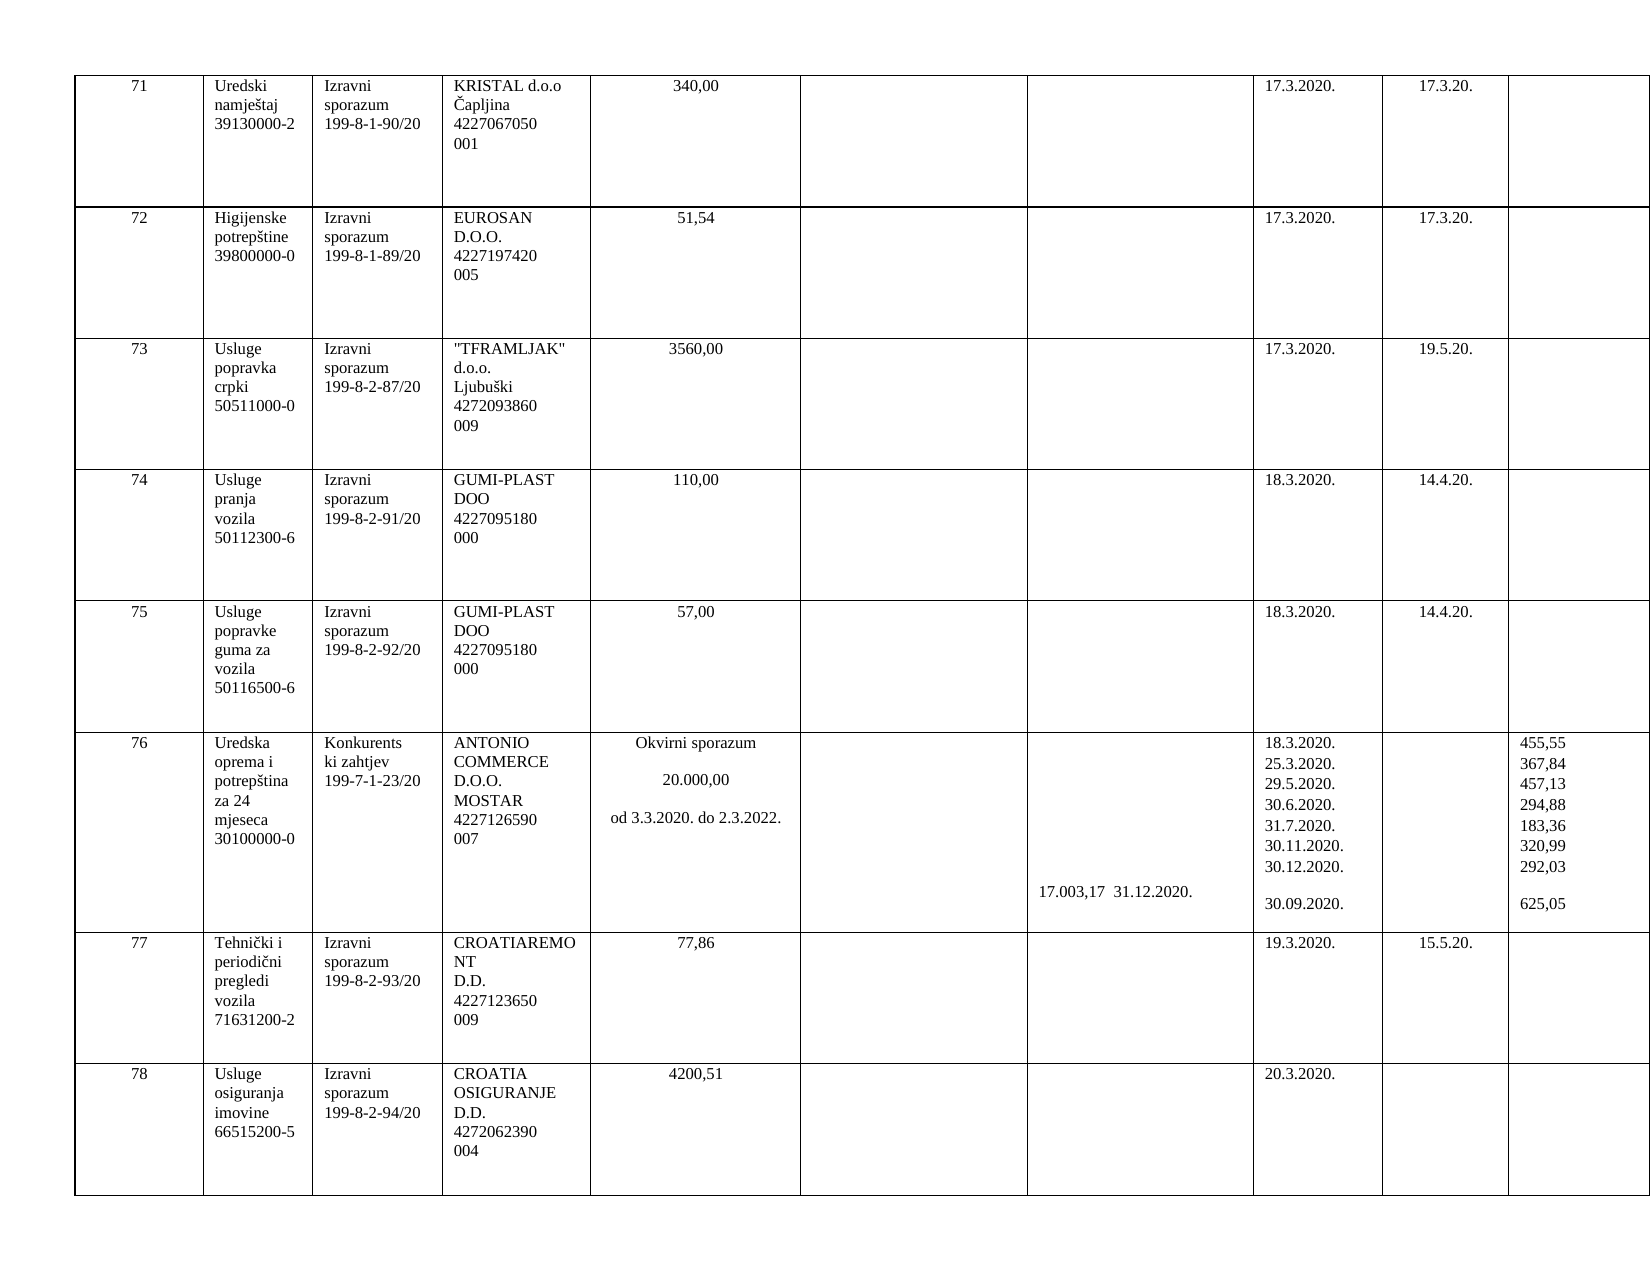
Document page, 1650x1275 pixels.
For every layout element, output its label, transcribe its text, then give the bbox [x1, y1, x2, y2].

table_cell Izravni sporazum 199-8-1-89/20 [313, 208, 442, 338]
table_cell Izravni sporazum 199-8-2-87/20 [313, 339, 442, 469]
table_cell [801, 208, 1027, 338]
table_cell 72 [76, 208, 203, 338]
table_cell 18.3.2020. [1254, 470, 1382, 600]
table_cell [801, 733, 1027, 932]
table_cell 17.3.2020. [1254, 76, 1382, 206]
table_cell Izravni sporazum 199-8-1-90/20 [313, 76, 442, 206]
table_cell [801, 933, 1027, 1063]
table_cell CROATIAREMONT D.D. 4227123650 009 [443, 933, 590, 1063]
table_cell 17.003,17 31.12.2020. [1028, 733, 1253, 932]
table_cell GUMI-PLAST DOO 4227095180 000 [443, 601, 590, 732]
table_cell [1383, 733, 1508, 932]
table_cell 51,54 [591, 208, 800, 338]
table_cell 78 [76, 1064, 203, 1194]
table_cell Usluge pranja vozila 50112300-6 [204, 470, 312, 600]
table_cell [1028, 601, 1253, 732]
table_cell [801, 470, 1027, 600]
table_cell [1509, 601, 1649, 732]
table_cell [1509, 470, 1649, 600]
table_cell 20.3.2020. [1254, 1064, 1382, 1194]
table_cell [1028, 470, 1253, 600]
table_cell 76 [76, 733, 203, 932]
table_cell Izravni sporazum 199-8-2-92/20 [313, 601, 442, 732]
table_cell 110,00 [591, 470, 800, 600]
table_cell 71 [76, 76, 203, 206]
table_cell 18.3.2020. 25.3.2020. 29.5.2020. 30.6.2020. 31.7.2020. 30.11.2020. 30.12.2020. 30.09.2020. [1254, 733, 1382, 932]
table_cell [1028, 339, 1253, 469]
table_cell CROATIA OSIGURANJE D.D. 4272062390 004 [443, 1064, 590, 1194]
table_cell 17.3.2020. [1254, 208, 1382, 338]
table_cell 17.3.2020. [1254, 339, 1382, 469]
table_cell Usluge popravka crpki 50511000-0 [204, 339, 312, 469]
table_cell EUROSAN D.O.O. 4227197420 005 [443, 208, 590, 338]
table_cell 77 [76, 933, 203, 1063]
table_cell Uredski namještaj 39130000-2 [204, 76, 312, 206]
table_cell Okvirni sporazum 20.000,00 od 3.3.2020. do 2.3.2022. [591, 733, 800, 932]
table_cell Usluge popravke guma za vozila 50116500-6 [204, 601, 312, 732]
table_cell "TFRAMLJAK" d.o.o. Ljubuški 4272093860 009 [443, 339, 590, 469]
table_cell 4200,51 [591, 1064, 800, 1194]
table_cell Tehnički i periodični pregledi vozila 71631200-2 [204, 933, 312, 1063]
table_cell Konkurents ki zahtjev 199-7-1-23/20 [313, 733, 442, 932]
table_cell 340,00 [591, 76, 800, 206]
table_cell 73 [76, 339, 203, 469]
table_cell Uredska oprema i potrepština za 24 mjeseca 30100000-0 [204, 733, 312, 932]
table_cell 17.3.20. [1383, 208, 1508, 338]
table_cell Izravni sporazum 199-8-2-94/20 [313, 1064, 442, 1194]
table_cell Usluge osiguranja imovine 66515200-5 [204, 1064, 312, 1194]
table_cell [1509, 933, 1649, 1063]
table_cell [801, 339, 1027, 469]
table_cell 455,55 367,84 457,13 294,88 183,36 320,99 292,03 625,05 [1509, 733, 1649, 932]
table_cell [1028, 76, 1253, 206]
table_cell [1509, 339, 1649, 469]
table_cell 17.3.20. [1383, 76, 1508, 206]
table_cell [801, 1064, 1027, 1194]
table_cell [1028, 933, 1253, 1063]
table_cell 19.5.20. [1383, 339, 1508, 469]
table_cell 15.5.20. [1383, 933, 1508, 1063]
table_cell 57,00 [591, 601, 800, 732]
table_cell 75 [76, 601, 203, 732]
table_cell [1509, 76, 1649, 206]
table_cell [1509, 208, 1649, 338]
table_cell [1509, 1064, 1649, 1194]
table_cell [1028, 208, 1253, 338]
table_cell 19.3.2020. [1254, 933, 1382, 1063]
table_cell 77,86 [591, 933, 800, 1063]
table_cell [801, 601, 1027, 732]
table_cell ANTONIO COMMERCE D.O.O. MOSTAR 4227126590 007 [443, 733, 590, 932]
table_cell Higijenske potrepštine 39800000-0 [204, 208, 312, 338]
table_cell Izravni sporazum 199-8-2-91/20 [313, 470, 442, 600]
table_cell Izravni sporazum 199-8-2-93/20 [313, 933, 442, 1063]
table_cell 74 [76, 470, 203, 600]
table_cell 14.4.20. [1383, 470, 1508, 600]
table_cell 18.3.2020. [1254, 601, 1382, 732]
table_cell 14.4.20. [1383, 601, 1508, 732]
table_cell [1028, 1064, 1253, 1194]
table_cell [801, 76, 1027, 206]
table_cell 3560,00 [591, 339, 800, 469]
table_cell [1383, 1064, 1508, 1194]
table_cell KRISTAL d.o.o Čapljina 4227067050 001 [443, 76, 590, 206]
table_cell GUMI-PLAST DOO 4227095180 000 [443, 470, 590, 600]
